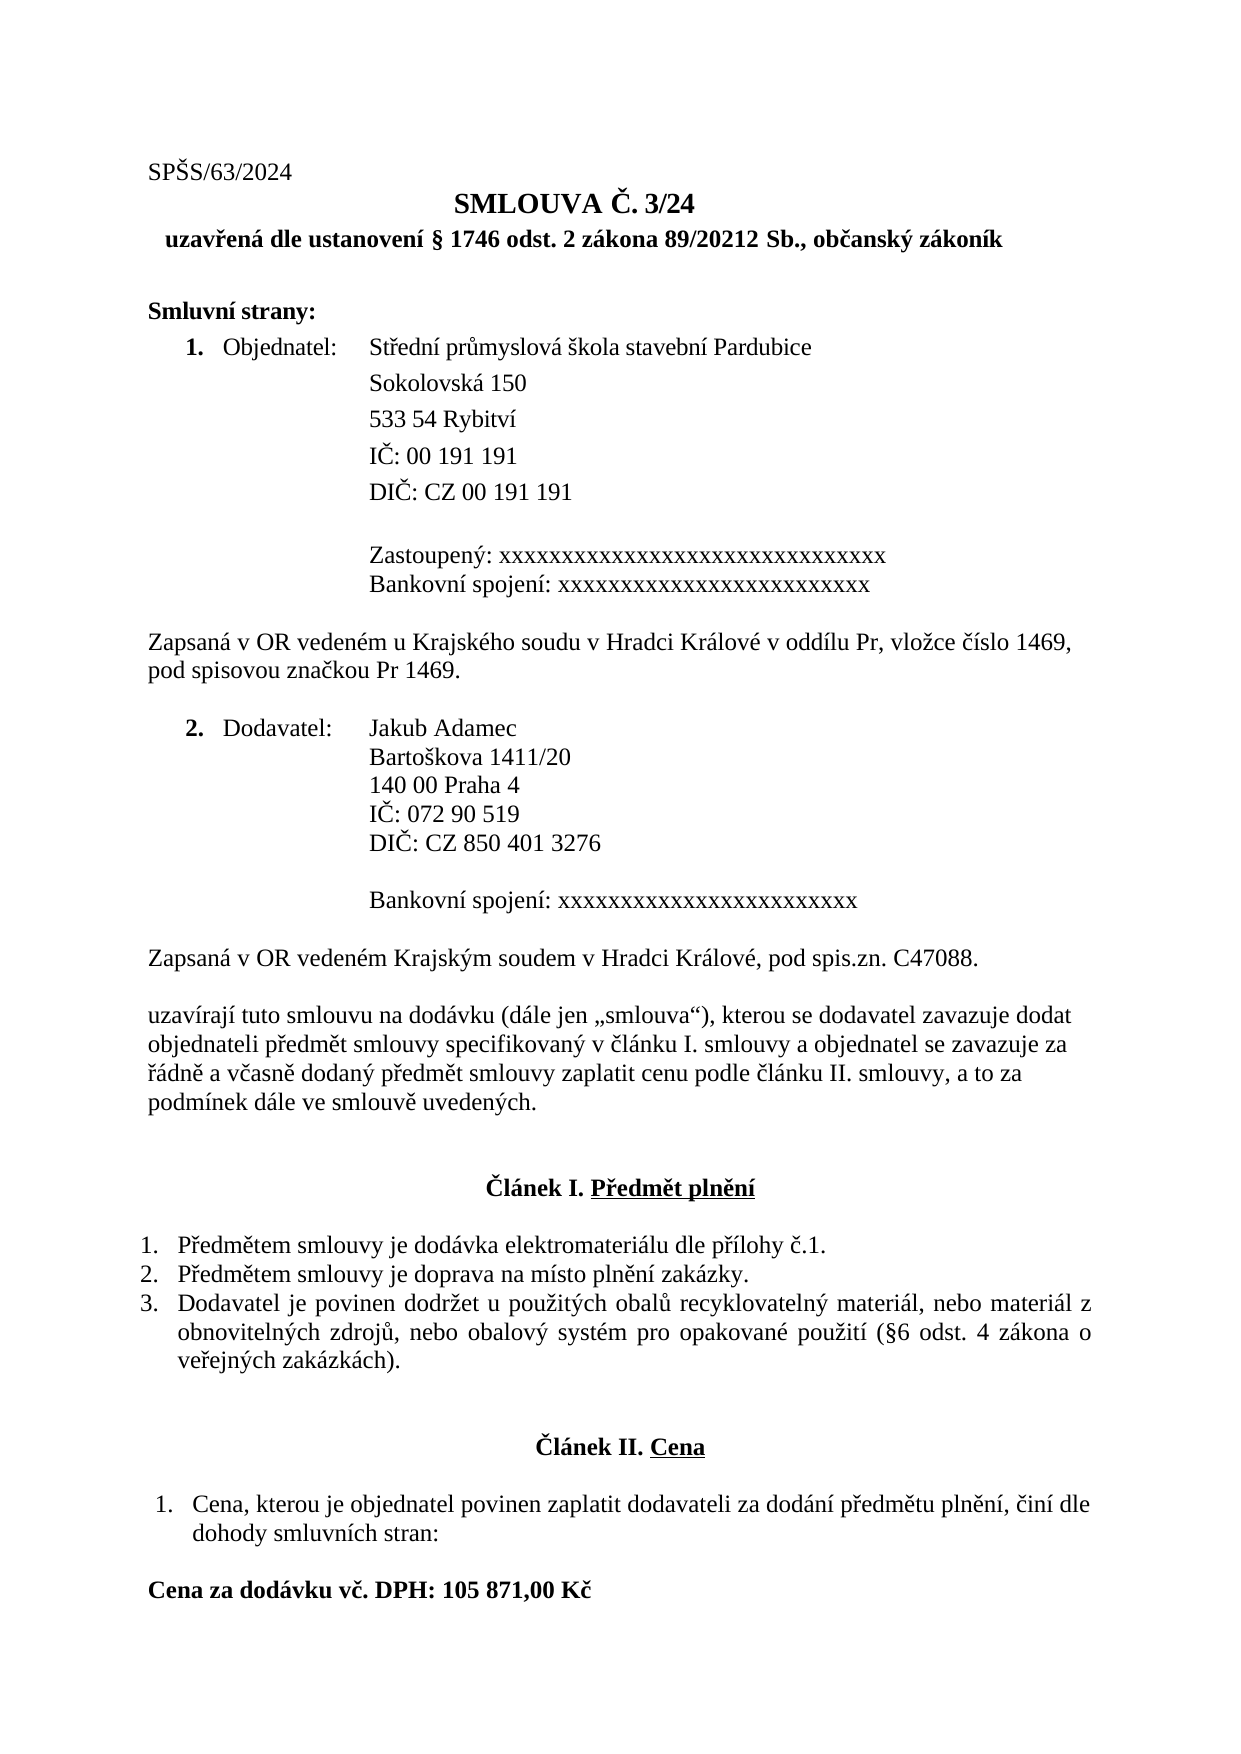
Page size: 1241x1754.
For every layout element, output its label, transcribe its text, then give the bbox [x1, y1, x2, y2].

text uzavřená dle ustanovení § 1746 odst. 2 zákona 89/20212 Sb., občanský zákoník [148, 224, 1020, 253]
text DIČ: CZ 850 401 3276 [296, 828, 1093, 857]
text Cena za dodávku vč. DPH: 105 871,00 Kč [148, 1575, 1093, 1604]
list Dodavatel: Jakub Adamec [185, 713, 1093, 742]
list Předmětem smlouvy je doprava na místo plnění zakázky. [140, 1259, 1093, 1288]
text Zapsaná v OR vedeném u Krajského soudu v Hradci Králové v oddílu Pr, vložce číslo 1469, pod spisovou značkou Pr 1469. [148, 627, 1093, 684]
list Předmětem smlouvy je dodávka elektromateriálu dle přílohy č.1. [140, 1230, 1093, 1259]
list Cena, kterou je objednatel povinen zaplatit dodavateli za dodání předmětu plnění, činí dle dohody smluvních stran: [154, 1489, 1093, 1547]
text Smluvní strany: [148, 296, 1020, 325]
text Zapsaná v OR vedeném Krajským soudem v Hradci Králové, pod spis.zn. C47088. [148, 943, 1093, 972]
text 533 54 Rybitví [148, 404, 1020, 433]
text IČ: 00 191 191 [148, 441, 1020, 469]
text Zastoupený: xxxxxxxxxxxxxxxxxxxxxxxxxxxxxxx [295, 540, 1093, 569]
list Objednatel: Střední průmyslová škola stavební Pardubice [185, 332, 1020, 361]
text Bartoškova 1411/20 [296, 742, 1093, 770]
text Bankovní spojení: xxxxxxxxxxxxxxxxxxxxxxxx [296, 885, 1093, 914]
text Bankovní spojení: xxxxxxxxxxxxxxxxxxxxxxxxx [295, 569, 1093, 598]
list Dodavatel je povinen dodržet u použitých obalů recyklovatelný materiál, nebo materiál z obnovitelných zdrojů, nebo obalový systém pro opakované použití (§6 odst. 4 zákona o veřejných zakázkách). [140, 1288, 1093, 1374]
text 140 00 Praha 4 [296, 770, 1093, 799]
text SPŠS/63/2024 [148, 157, 1093, 186]
text DIČ: CZ 00 191 191 [148, 477, 1020, 506]
text Sokolovská 150 [148, 368, 1020, 397]
text SMLOUVA Č. 3/24 [148, 186, 1001, 219]
text IČ: 072 90 519 [296, 799, 1093, 828]
text Článek I. Předmět plnění [148, 1173, 1093, 1202]
text uzavírají tuto smlouvu na dodávku (dále jen „smlouva“), kterou se dodavatel zavazuje dodat objednateli předmět smlouvy specifikovaný v článku I. smlouvy a objednatel se zavazuje za řádně a včasně dodaný předmět smlouvy zaplatit cenu podle článku II. smlouvy, a to za podmínek dále ve smlouvě uvedených. [148, 1000, 1093, 1115]
text Článek II. Cena [148, 1432, 1093, 1460]
